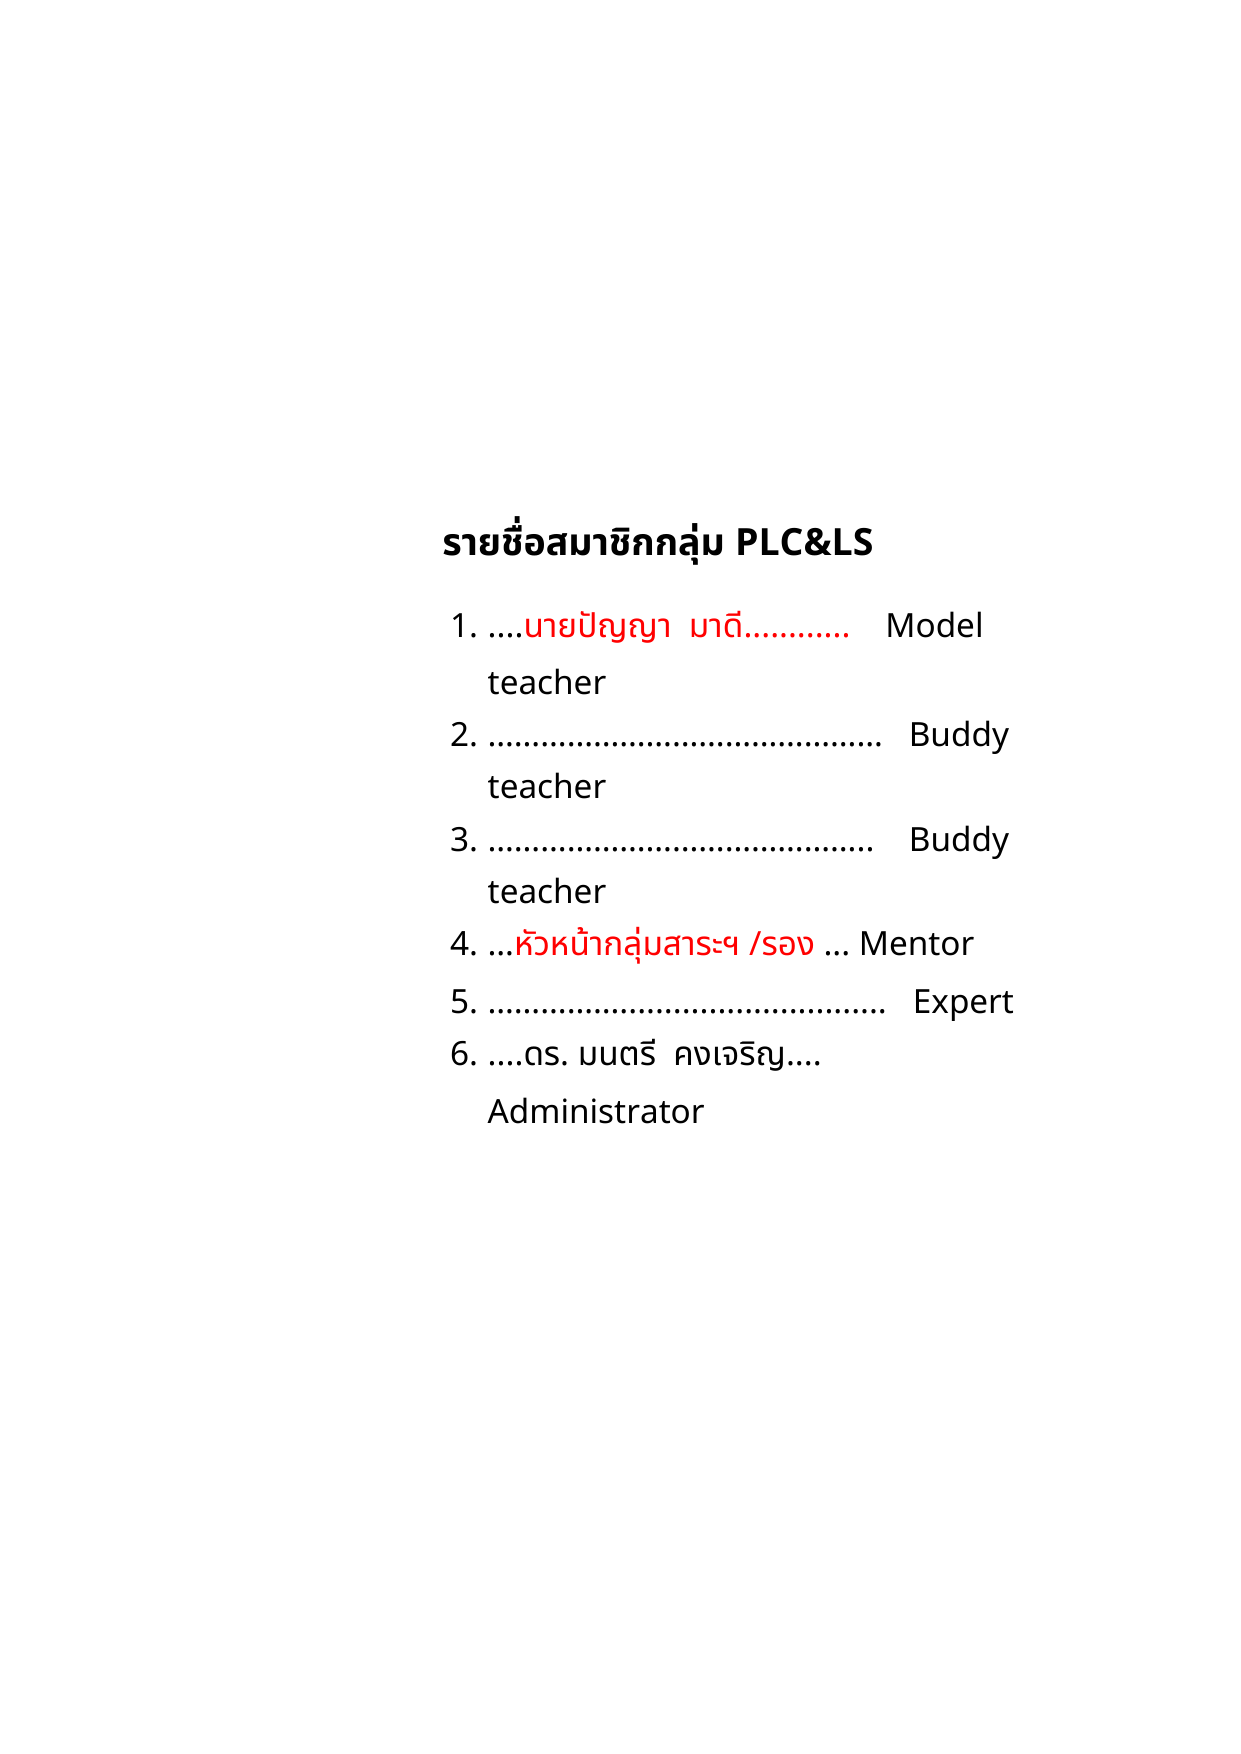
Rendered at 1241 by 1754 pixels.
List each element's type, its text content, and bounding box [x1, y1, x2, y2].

list ....นายปัญญา มาดี............ Model teacher [450, 601, 1090, 704]
list ....ดร. มนตรี คงเจริญ.... Administrator [450, 1030, 1090, 1133]
list …หัวหน้ากลุ่มสาระฯ /รอง ... Mentor [450, 920, 1090, 970]
list …………………………………….. Buddy teacher [450, 815, 1090, 913]
list ……………………………………… Buddy teacher [450, 711, 1090, 809]
list …………….............................. Expert [450, 978, 1090, 1023]
text รายชื่อสมาชิกกลุ่ม PLC&LS [150, 515, 1090, 572]
